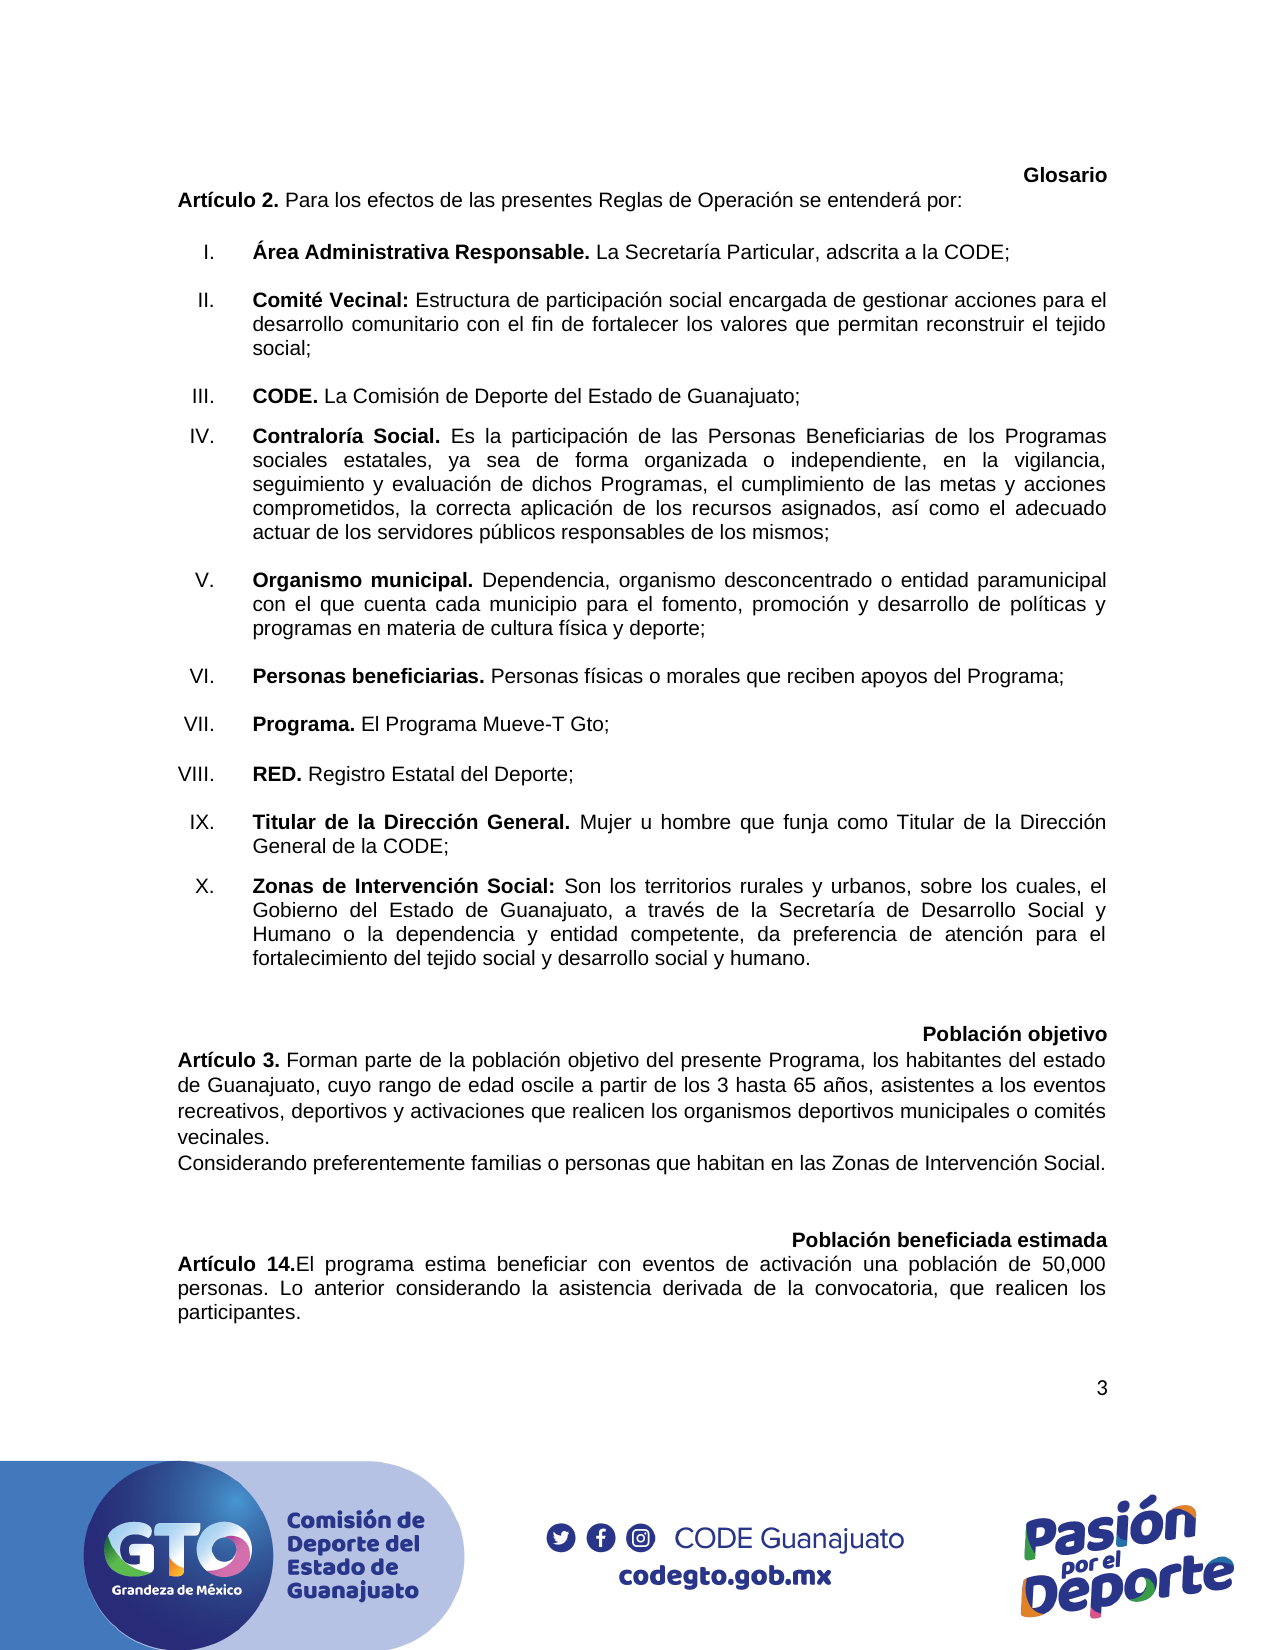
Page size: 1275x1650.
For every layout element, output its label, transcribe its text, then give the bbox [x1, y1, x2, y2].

list RED. Registro Estatal del Deporte; [215, 762, 1107, 786]
list CODE. La Comisión de Deporte del Estado de Guanajuato; [215, 384, 1107, 408]
list Comité Vecinal: Estructura de participación social encargada de gestionar acciones para el desarrollo comunitario con el fin de fortalecer los valores que permitan reconstruir el tejido social; [215, 288, 1107, 360]
text Glosario [177, 162, 1107, 186]
list Área Administrativa Responsable. La Secretaría Particular, adscrita a la CODE; [215, 240, 1107, 264]
list Organismo municipal. Dependencia, organismo desconcentrado o entidad paramunicipal con el que cuenta cada municipio para el fomento, promoción y desarrollo de políticas y programas en materia de cultura física y deporte; [215, 568, 1107, 640]
text Población objetivo [177, 1022, 1107, 1046]
list Titular de la Dirección General. Mujer u hombre que funja como Titular de la Dirección General de la CODE; [215, 809, 1107, 857]
text Artículo 3. Forman parte de la población objetivo del presente Programa, los habitantes del estado de Guanajuato, cuyo rango de edad oscile a partir de los 3 hasta 65 años, asistentes a los eventos recreativos, deportivos y activaciones que realicen los organismos deportivos municipales o comités vecinales. [177, 1047, 1107, 1149]
list Contraloría Social. Es la participación de las Personas Beneficiarias de los Programas sociales estatales, ya sea de forma organizada o independiente, en la vigilancia, seguimiento y evaluación de dichos Programas, el cumplimiento de las metas y acciones comprometidos, la correcta aplicación de los recursos asignados, así como el adecuado actuar de los servidores públicos responsables de los mismos; [215, 424, 1107, 544]
text Población beneficiada estimada [177, 1228, 1107, 1252]
list Programa. El Programa Mueve-T Gto; [215, 712, 1107, 736]
text Artículo 14.El programa estima beneficiar con eventos de activación una población de 50,000 personas. Lo anterior considerando la asistencia derivada de la convocatoria, que realicen los participantes. [177, 1252, 1107, 1324]
text Artículo 2. Para los efectos de las presentes Reglas de Operación se entenderá por: [177, 188, 1107, 212]
picture [0, 0, 1275, 1650]
list Personas beneficiarias. Personas físicas o morales que reciben apoyos del Programa; [215, 664, 1107, 688]
text Considerando preferentemente familias o personas que habitan en las Zonas de Intervención Social. [177, 1151, 1107, 1175]
list Zonas de Intervención Social: Son los territorios rurales y urbanos, sobre los cuales, el Gobierno del Estado de Guanajuato, a través de la Secretaría de Desarrollo Social y Humano o la dependencia y entidad competente, da preferencia de atención para el fortalecimiento del tejido social y desarrollo social y humano. [215, 874, 1107, 970]
